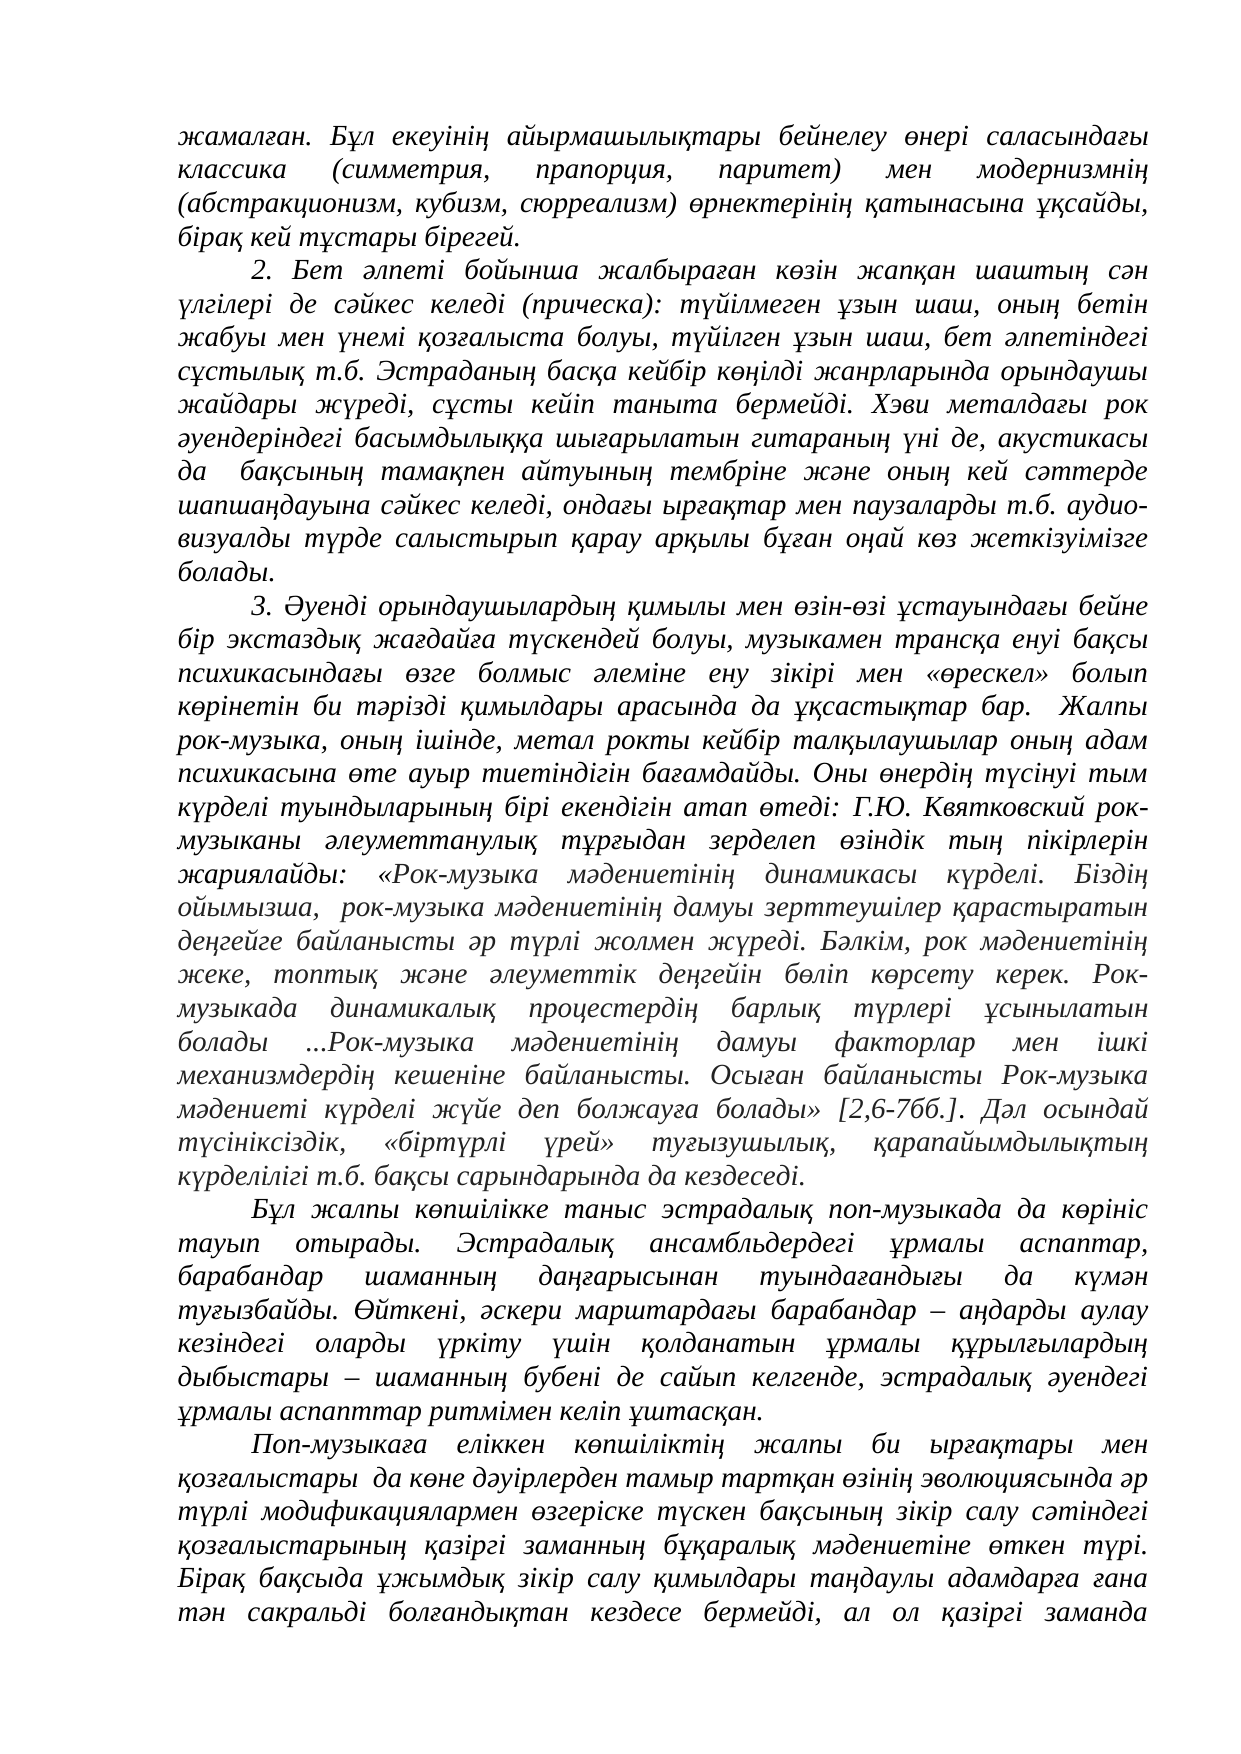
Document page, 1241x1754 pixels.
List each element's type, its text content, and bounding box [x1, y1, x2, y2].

text 2. Бет әлпеті бойынша жалбыраған көзін жапқан шаштың сән үлгілері де сәйкес келеді (прическа): түйілмеген ұзын шаш, оның бетін жабуы мен үнемі қозғалыста болуы, түйілген ұзын шаш, бет әлпетіндегі сұстылық т.б. Эстраданың басқа кейбір көңілді жанрларында орындаушы жайдары жүреді, сұсты кейіп таныта бермейді. Хэви металдағы рок әуендеріндегі басымдылыққа шығарылатын гитараның үні де, акустикасы да бақсының тамақпен айтуының тембріне және оның кей сәттерде шапшаңдауына сәйкес келеді, ондағы ырғақтар мен паузаларды т.б. аудио-визуалды түрде салыстырып қарау арқылы бұған оңай көз жеткізуімізге болады. [177, 252, 1152, 588]
text Бұл жалпы көпшілікке таныс эстрадалық поп-музыкада да көрініс тауып отырады. Эстрадалық ансамбльдердегі ұрмалы аспаптар, барабандар шаманның даңғарысынан туындағандығы да күмән туғызбайды. Өйткені, әскери марштардағы барабандар – аңдарды аулау кезіндегі оларды үркіту үшін қолданатын ұрмалы құрылғылардың дыбыстары – шаманның бубені де сайып келгенде, эстрадалық әуендегі ұрмалы аспапттар ритмімен келіп ұштасқан. [177, 1191, 1152, 1426]
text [177, 118, 1152, 252]
text 3. Әуенді орындаушылардың қимылы мен өзін-өзі ұстауындағы бейне бір экстаздық жағдайға түскендей болуы, музыкамен трансқа енуі бақсы психикасындағы өзге болмыс әлеміне ену зікірі мен «өрескел» болып көрінетін би тәрізді қимылдары арасында да ұқсастықтар бар. Жалпы рок-музыка, оның ішінде, метал рокты кейбір талқылаушылар оның адам психикасына өте ауыр тиетіндігін бағамдайды. Оны өнердің түсінуі тым күрделі туындыларының бірі екендігін атап өтеді: Г.Ю. Квятковский рок-музыканы әлеуметтанулық тұрғыдан зерделеп өзіндік тың пікірлерін жариялайды: «Рок-музыка мәдениетінің динамикасы күрделі. Біздің ойымызша, рок-музыка мәдениетінің дамуы зерттеушілер қарастыратын деңгейге байланысты әр түрлі жолмен жүреді. Бәлкім, рок мәдениетінің жеке, топтық және әлеуметтік деңгейін бөліп көрсету керек. Рок-музыкада динамикалық процестердің барлық түрлері ұсынылатын болады ...Рок-музыка мәдениетінің дамуы факторлар мен ішкі механизмдердің кешеніне байланысты. Осыған байланысты Рок-музыка мәдениеті күрделі жүйе деп болжауға болады» [2,6-7бб.]. Дәл осындай түсініксіздік, «біртүрлі үрей» туғызушылық, қарапайымдылықтың күрделілігі т.б. бақсы сарындарында да кездеседі. [177, 588, 1152, 1191]
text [177, 1426, 1152, 1627]
